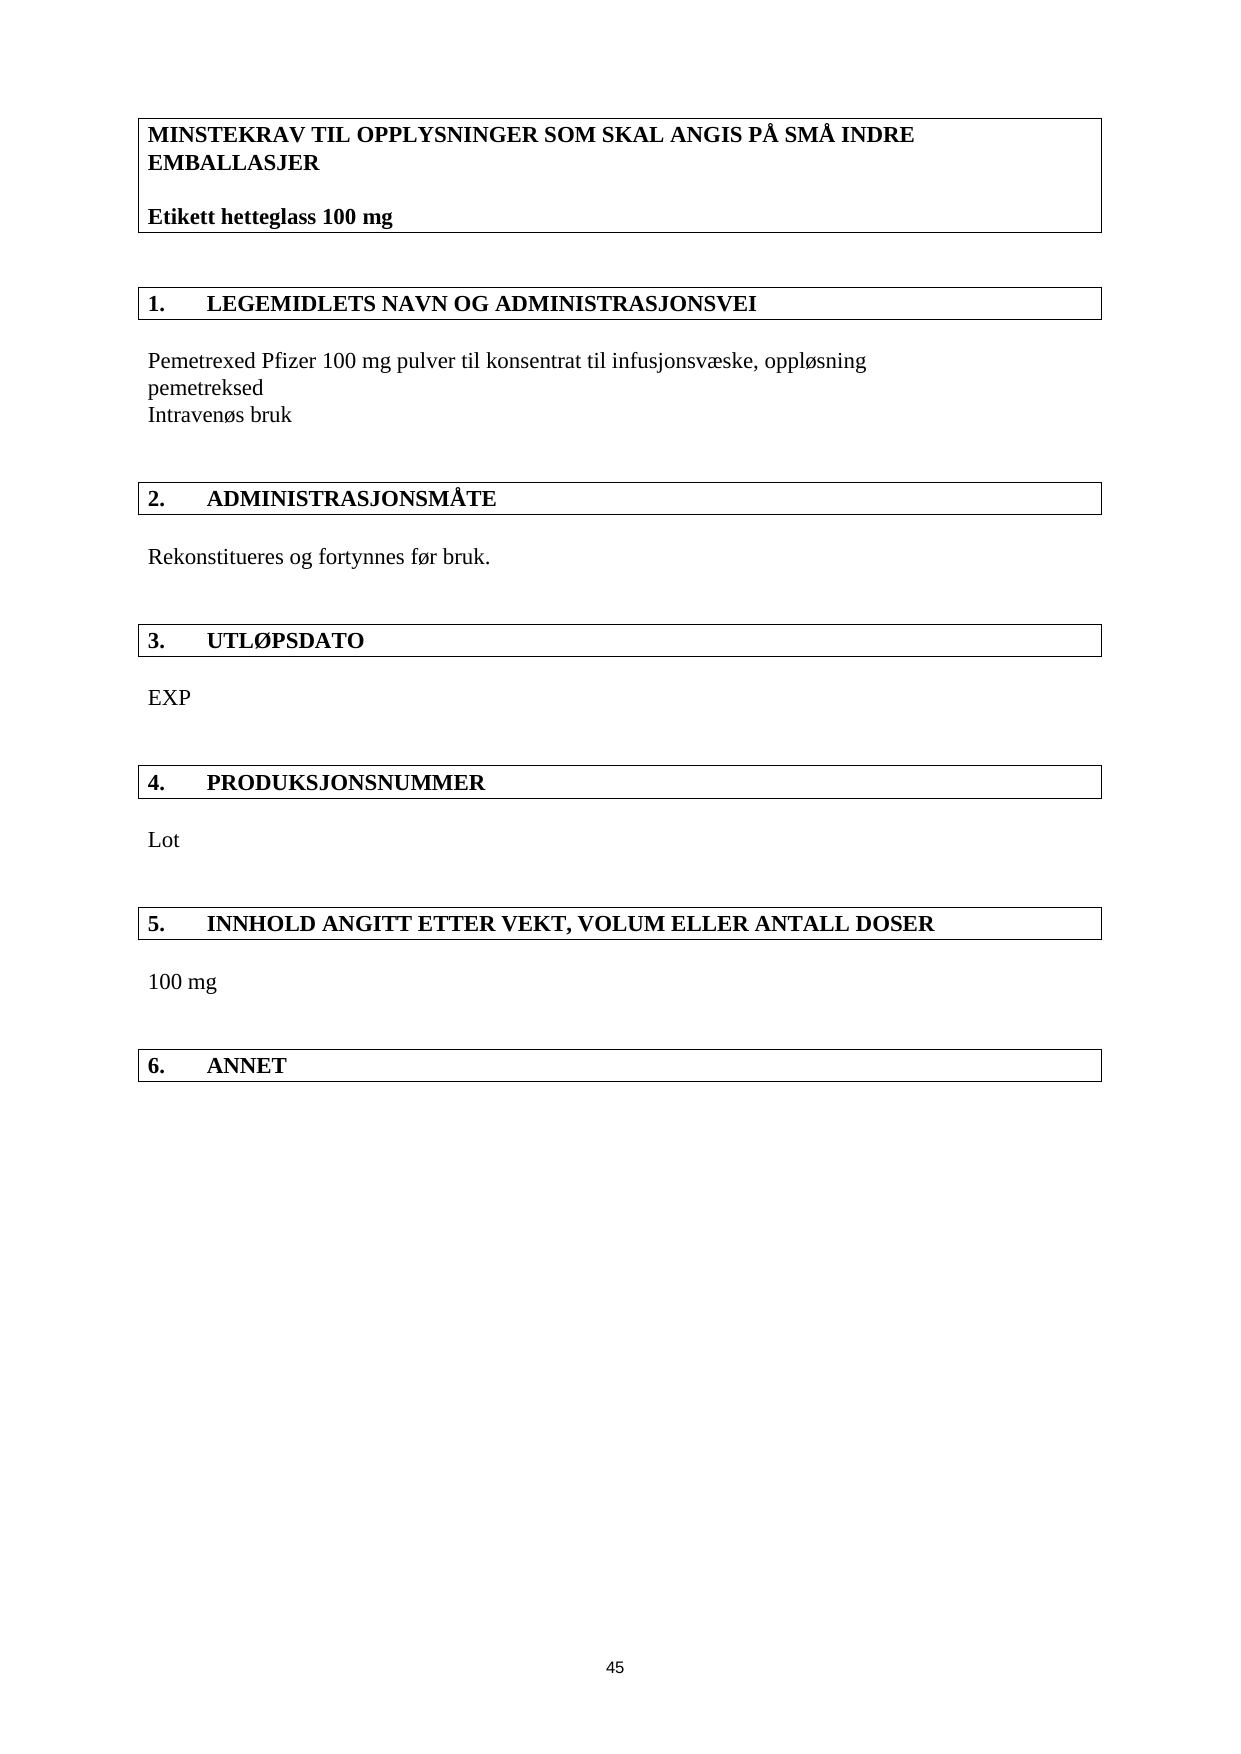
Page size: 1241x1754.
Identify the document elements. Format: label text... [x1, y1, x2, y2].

text Intravenøs bruk [148, 401, 1093, 428]
text Etikett hetteglass 100 mg [139, 199, 1101, 232]
text 5. INNHOLD ANGITT ETTER VEKT, VOLUM ELLER ANTALL DOSER [139, 908, 1101, 939]
text 4. PRODUKSJONSNUMMER [139, 766, 1101, 798]
text 1. LEGEMIDLETS NAVN OG ADMINISTRASJONSVEI [139, 288, 1101, 319]
text 3. UTLØPSDATO [139, 625, 1101, 656]
text Pemetrexed Pfizer 100 mg pulver til konsentrat til infusjonsvæske, oppløsning [148, 347, 1093, 374]
text Rekonstitueres og fortynnes før bruk. [148, 542, 1093, 569]
text 100 mg [148, 967, 1081, 994]
text MINSTEKRAV TIL OPPLYSNINGER SOM SKAL ANGIS PÅ SMÅ INDRE EMBALLASJER [139, 119, 1101, 175]
text 6. ANNET [139, 1050, 1101, 1081]
text 2. ADMINISTRASJONSMÅTE [139, 483, 1101, 514]
text Lot [148, 826, 1081, 853]
text pemetreksed [148, 374, 1093, 401]
text EXP [148, 684, 1093, 711]
